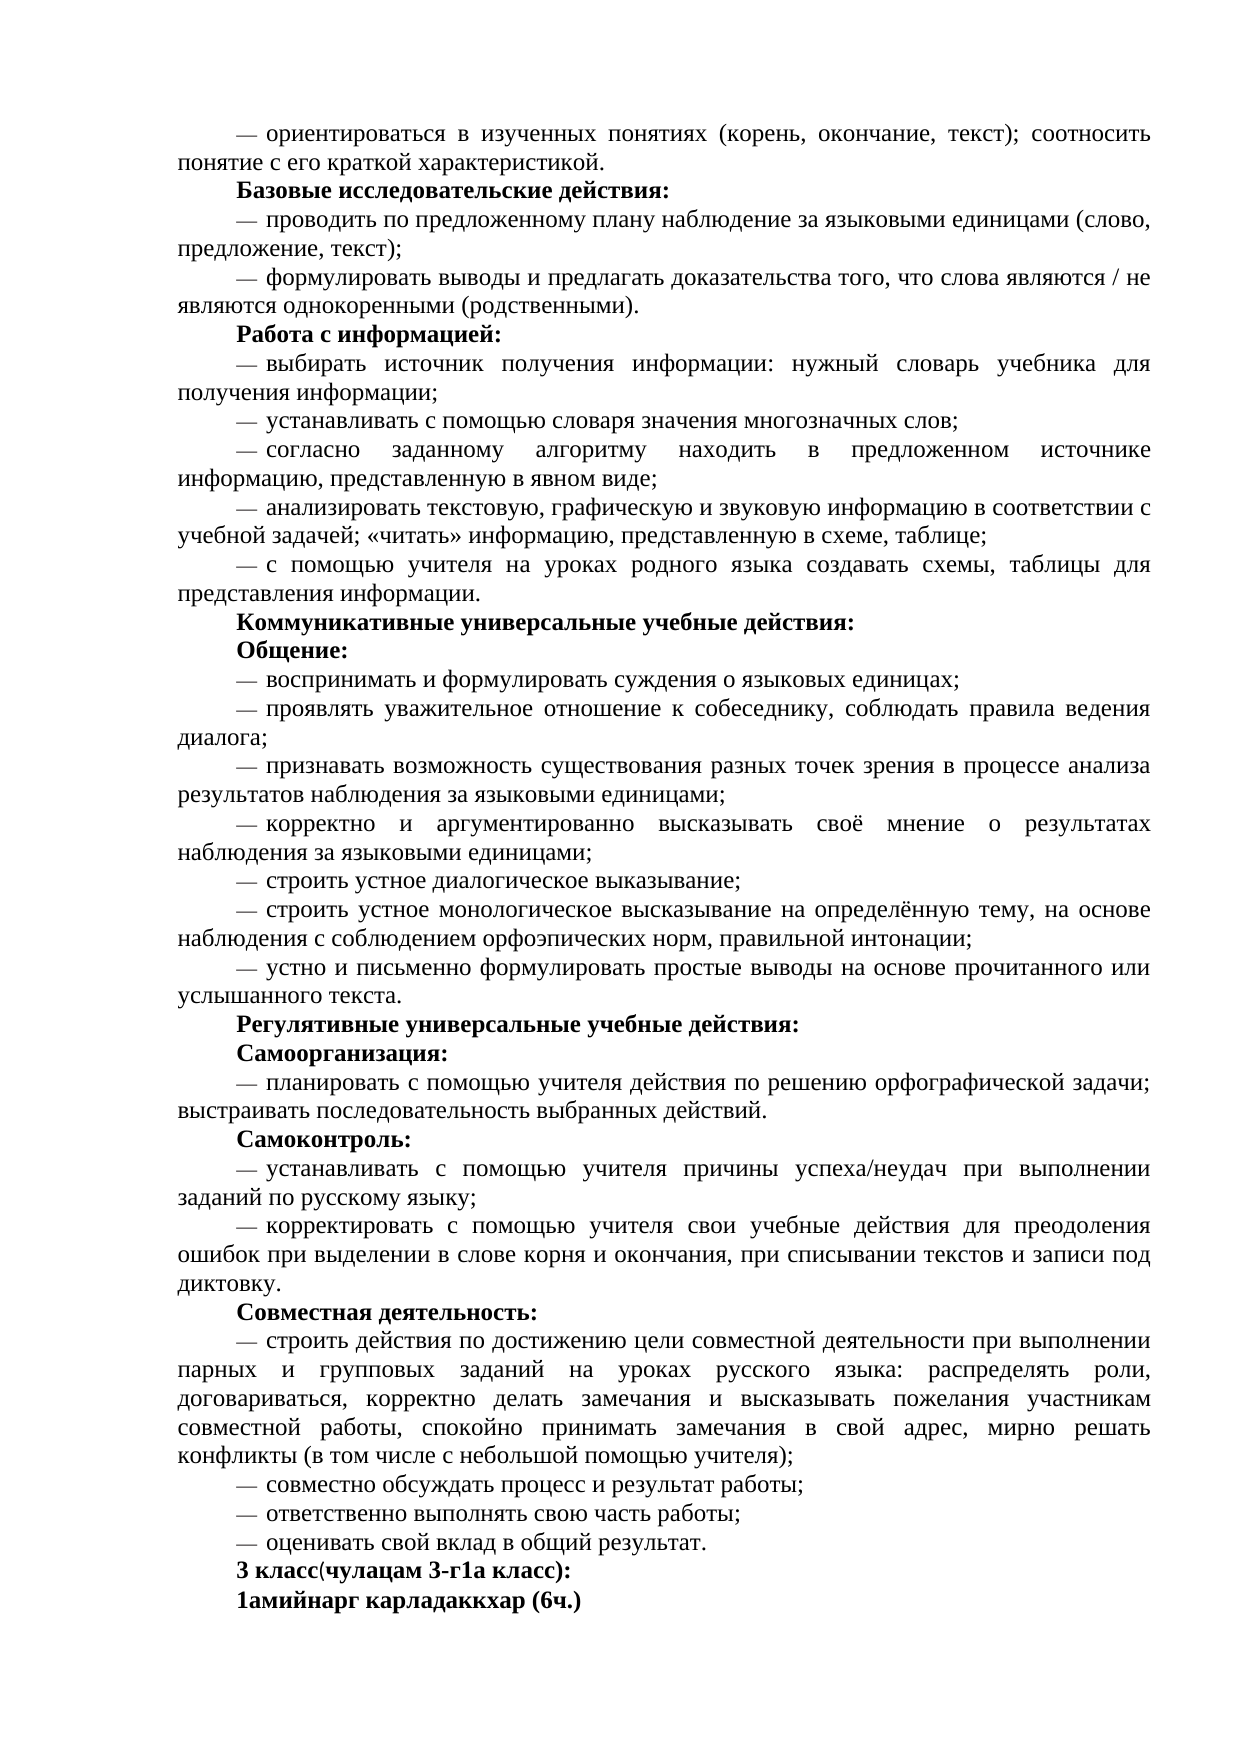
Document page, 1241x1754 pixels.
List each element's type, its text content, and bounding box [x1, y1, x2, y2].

list строить устное диалогическое выказывание; [177, 866, 1152, 894]
list проявлять уважительное отношение к собеседнику, соблюдать правила ведения диалога; [177, 693, 1152, 751]
text Регулятивные универсальные учебные действия: [177, 1009, 1152, 1038]
text 3 класс(чулацам 3-г1а класс): [177, 1556, 1152, 1585]
text Самоконтроль: [177, 1124, 1152, 1153]
list признавать возможность существования разных точек зрения в процессе анализа результатов наблюдения за языковыми единицами; [177, 751, 1152, 808]
list выбирать источник получения информации: нужный словарь учебника для получения информации; [177, 348, 1152, 406]
list ответственно выполнять свою часть работы; [177, 1498, 1152, 1527]
list ориентироваться в изученных понятиях (корень, окончание, текст); соотносить понятие с его краткой характеристикой. [177, 118, 1152, 176]
list корректно и аргументированно высказывать своё мнение о результатах наблюдения за языковыми единицами; [177, 808, 1152, 866]
list строить действия по достижению цели совместной деятельности при выполнении парных и групповых заданий на уроках русского языка: распределять роли, договариваться, корректно делать замечания и высказывать пожелания участникам совместной работы, спокойно принимать замечания в свой адрес, мирно решать конфликты (в том числе с небольшой помощью учителя); [177, 1326, 1152, 1469]
text Самоорганизация: [177, 1038, 1152, 1067]
list планировать с помощью учителя действия по решению орфографической задачи; выстраивать последовательность выбранных действий. [177, 1067, 1152, 1124]
list согласно заданному алгоритму находить в предложенном источнике информацию, представленную в явном виде; [177, 434, 1152, 492]
list корректировать с помощью учителя свои учебные действия для преодоления ошибок при выделении в слове корня и окончания, при списывании текстов и записи под диктовку. [177, 1211, 1152, 1297]
list устанавливать с помощью словаря значения многозначных слов; [177, 406, 1152, 434]
list устно и письменно формулировать простые выводы на основе прочитанного или услышанного текста. [177, 952, 1152, 1009]
text Коммуникативные универсальные учебные действия: [177, 607, 1152, 636]
list с помощью учителя на уроках родного языка создавать схемы, таблицы для представления информации. [177, 549, 1152, 607]
list оценивать свой вклад в общий результат. [177, 1527, 1152, 1556]
list устанавливать с помощью учителя причины успеха/неудач при выполнении заданий по русскому языку; [177, 1153, 1152, 1211]
text 1амийнарг карладаккхар (6ч.) [177, 1585, 1152, 1613]
list строить устное монологическое высказывание на определённую тему, на основе наблюдения с соблюдением орфоэпических норм, правильной интонации; [177, 894, 1152, 952]
text Работа с информацией: [177, 319, 1152, 348]
list анализировать текстовую, графическую и звуковую информацию в соответствии с учебной задачей; «читать» информацию, представленную в схеме, таблице; [177, 492, 1152, 549]
text Общение: [177, 636, 1152, 664]
list проводить по предложенному плану наблюдение за языковыми единицами (слово, предложение, текст); [177, 204, 1152, 262]
list формулировать выводы и предлагать доказательства того, что слова являются / не являются однокоренными (родственными). [177, 262, 1152, 319]
text Базовые исследовательские действия: [177, 176, 1152, 204]
text Совместная деятельность: [177, 1297, 1152, 1326]
list совместно обсуждать процесс и результат работы; [177, 1469, 1152, 1498]
list воспринимать и формулировать суждения о языковых единицах; [177, 664, 1152, 693]
